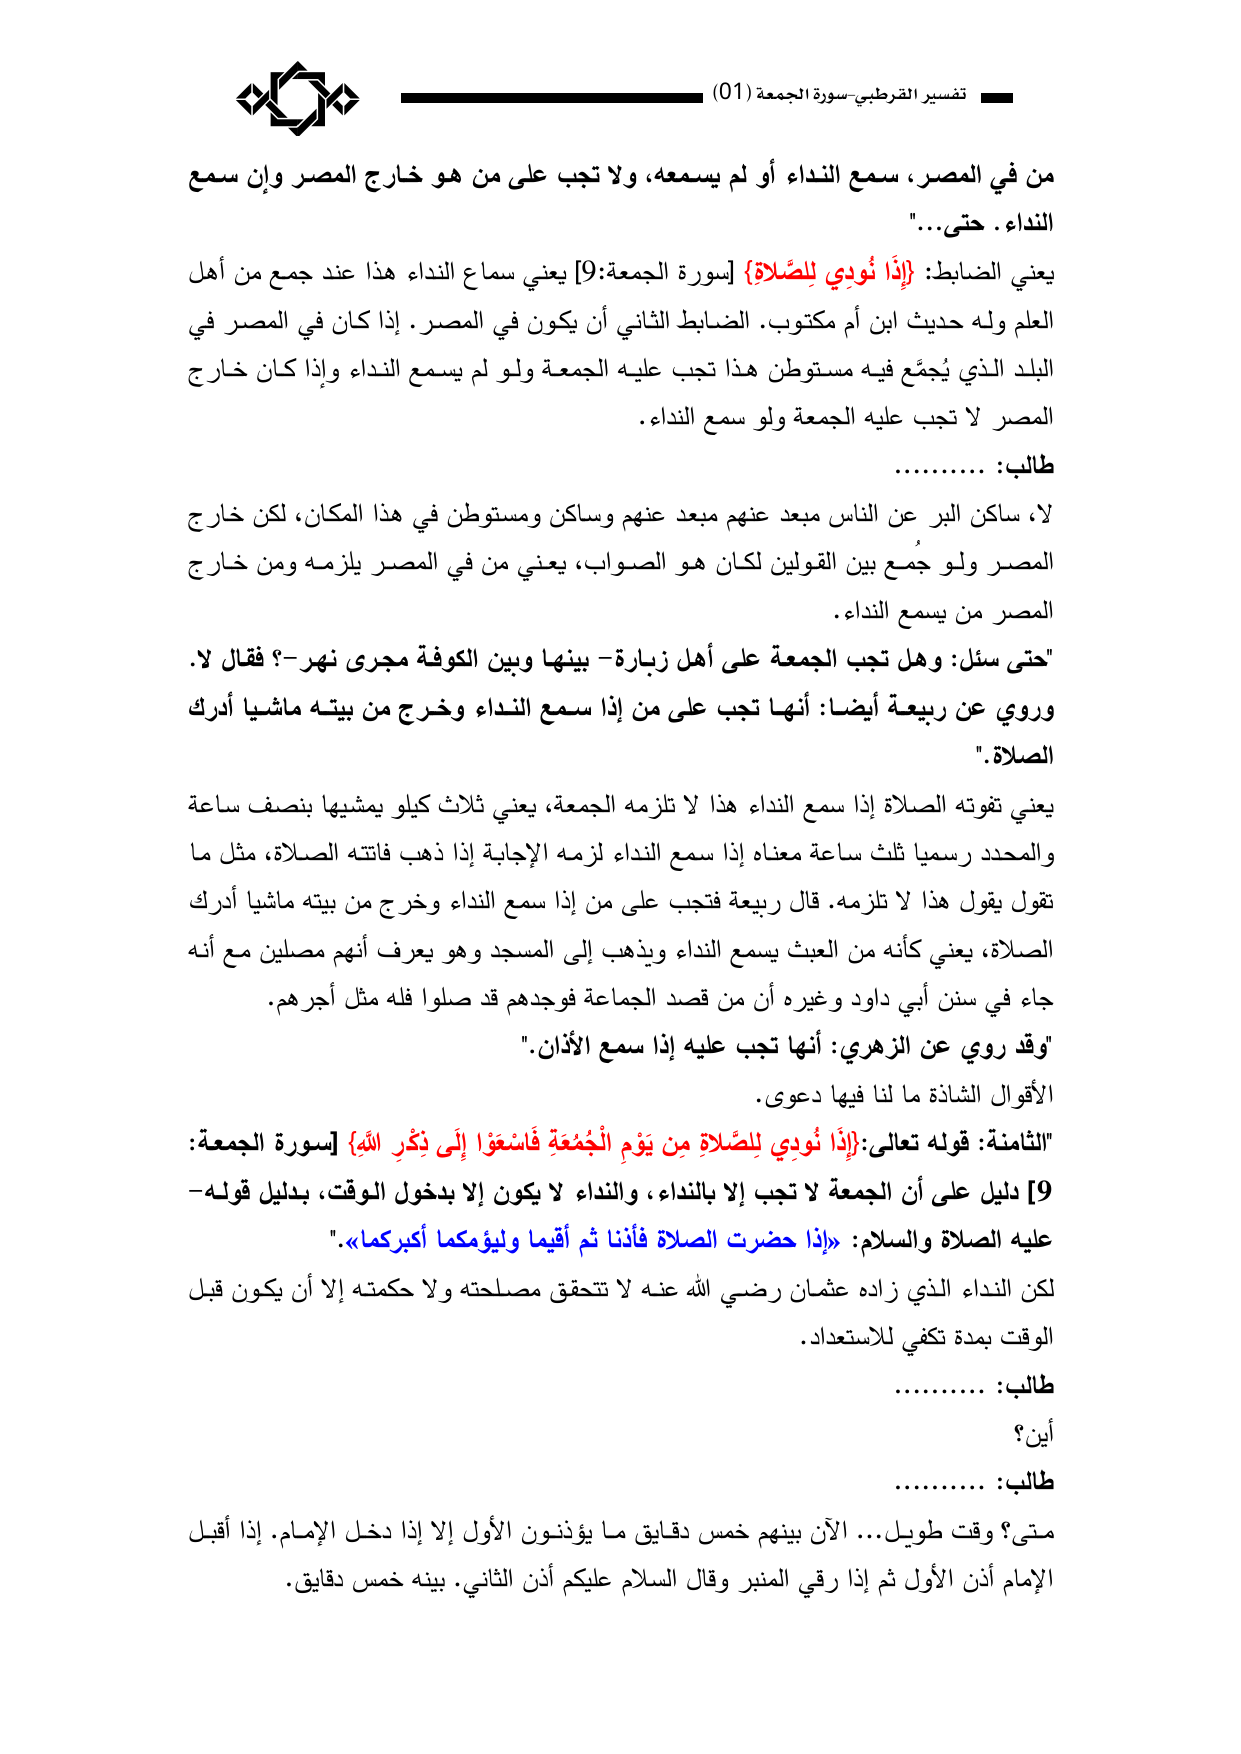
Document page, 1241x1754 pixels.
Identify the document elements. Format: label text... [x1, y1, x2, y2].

text "الثامنة: قوله تعالى:{إِذَا نُودِي لِلصَّلاةِ مِن يَوْمِ الْجُمُعَةِ فَاسْعَوْا إِلَى ذِكْرِ اللَّهِ} [سورة الجمعة:9] دليل على أن الجمعة لا تجب إلا بالنداء، والنداء لا يكون إلا بدخول الوقت، بدليل قوله-عليه الصلاة والسلام: «إذا حضرت الصلاة فأذنا ثم أقيما وليؤمكما أكبركما»." [187, 1118, 1053, 1264]
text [187, 150, 1053, 247]
text لكن النداء الذي زاده عثمان رضي الله عنه لا تتحقق مصلحته ولا حكمته إلا أن يكون قبل الوقت بمدة تكفي للاستعداد. [187, 1264, 1053, 1361]
text يعني تفوته الصلاة إذا سمع النداء هذا لا تلزمه الجمعة، يعني ثلاث كيلو يمشيها بنصف ساعة والمحدد رسميا ثلث ساعة معناه إذا سمع النداء لزمه الإجابة إذا ذهب فاتته الصلاة، مثل ما تقول يقول هذا لا تلزمه. قال ربيعة فتجب على من إذا سمع النداء وخرج من بيته ماشيا أدرك الصلاة، يعني كأنه من العبث يسمع النداء ويذهب إلى المسجد وهو يعرف أنهم مصلين مع أنه جاء في سنن أبي داود وغيره أن من قصد الجماعة فوجدهم قد صلوا فله مثل أجرهم. [187, 780, 1053, 1021]
text طالب: .......... [187, 441, 1053, 489]
text طالب: .......... [187, 1361, 1053, 1409]
text متى؟ وقت طويل... الآن بينهم خمس دقايق ما يؤذنون الأول إلا إذا دخل الإمام. إذا أقبل الإمام أذن الأول ثم إذا رقي المنبر وقال السلام عليكم أذن الثاني. بينه خمس دقايق. [187, 1506, 1053, 1603]
text الأقوال الشاذة ما لنا فيها دعوى. [187, 1070, 1053, 1118]
text يعني الضابط: {إِذَا نُودِي لِلصَّلاةِ} [سورة الجمعة:9] يعني سماع النداء هذا عند جمع من أهل العلم وله حديث ابن أم مكتوب. الضابط الثاني أن يكون في المصر. إذا كان في المصر في البلد الذي يُجمَّع فيه مستوطن هذا تجب عليه الجمعة ولو لم يسمع النداء وإذا كان خارج المصر لا تجب عليه الجمعة ولو سمع النداء. [187, 247, 1053, 441]
text "حتى سئل: وهل تجب الجمعة على أهل زبارة- بينها وبين الكوفة مجرى نهر-؟ فقال لا. وروي عن ربيعة أيضا: أنها تجب على من إذا سمع النداء وخرج من بيته ماشيا أدرك الصلاة." [187, 634, 1053, 780]
text لا، ساكن البر عن الناس مبعد عنهم مبعد عنهم وساكن ومستوطن في هذا المكان، لكن خارج المصر ولو جُمع بين القولين لكان هو الصواب، يعني من في المصر يلزمه ومن خارج المصر من يسمع النداء. [187, 489, 1053, 634]
text "وقد روي عن الزهري: أنها تجب عليه إذا سمع الأذان." [187, 1021, 1053, 1070]
text طالب: .......... [187, 1457, 1053, 1506]
text أين؟ [187, 1409, 1053, 1457]
